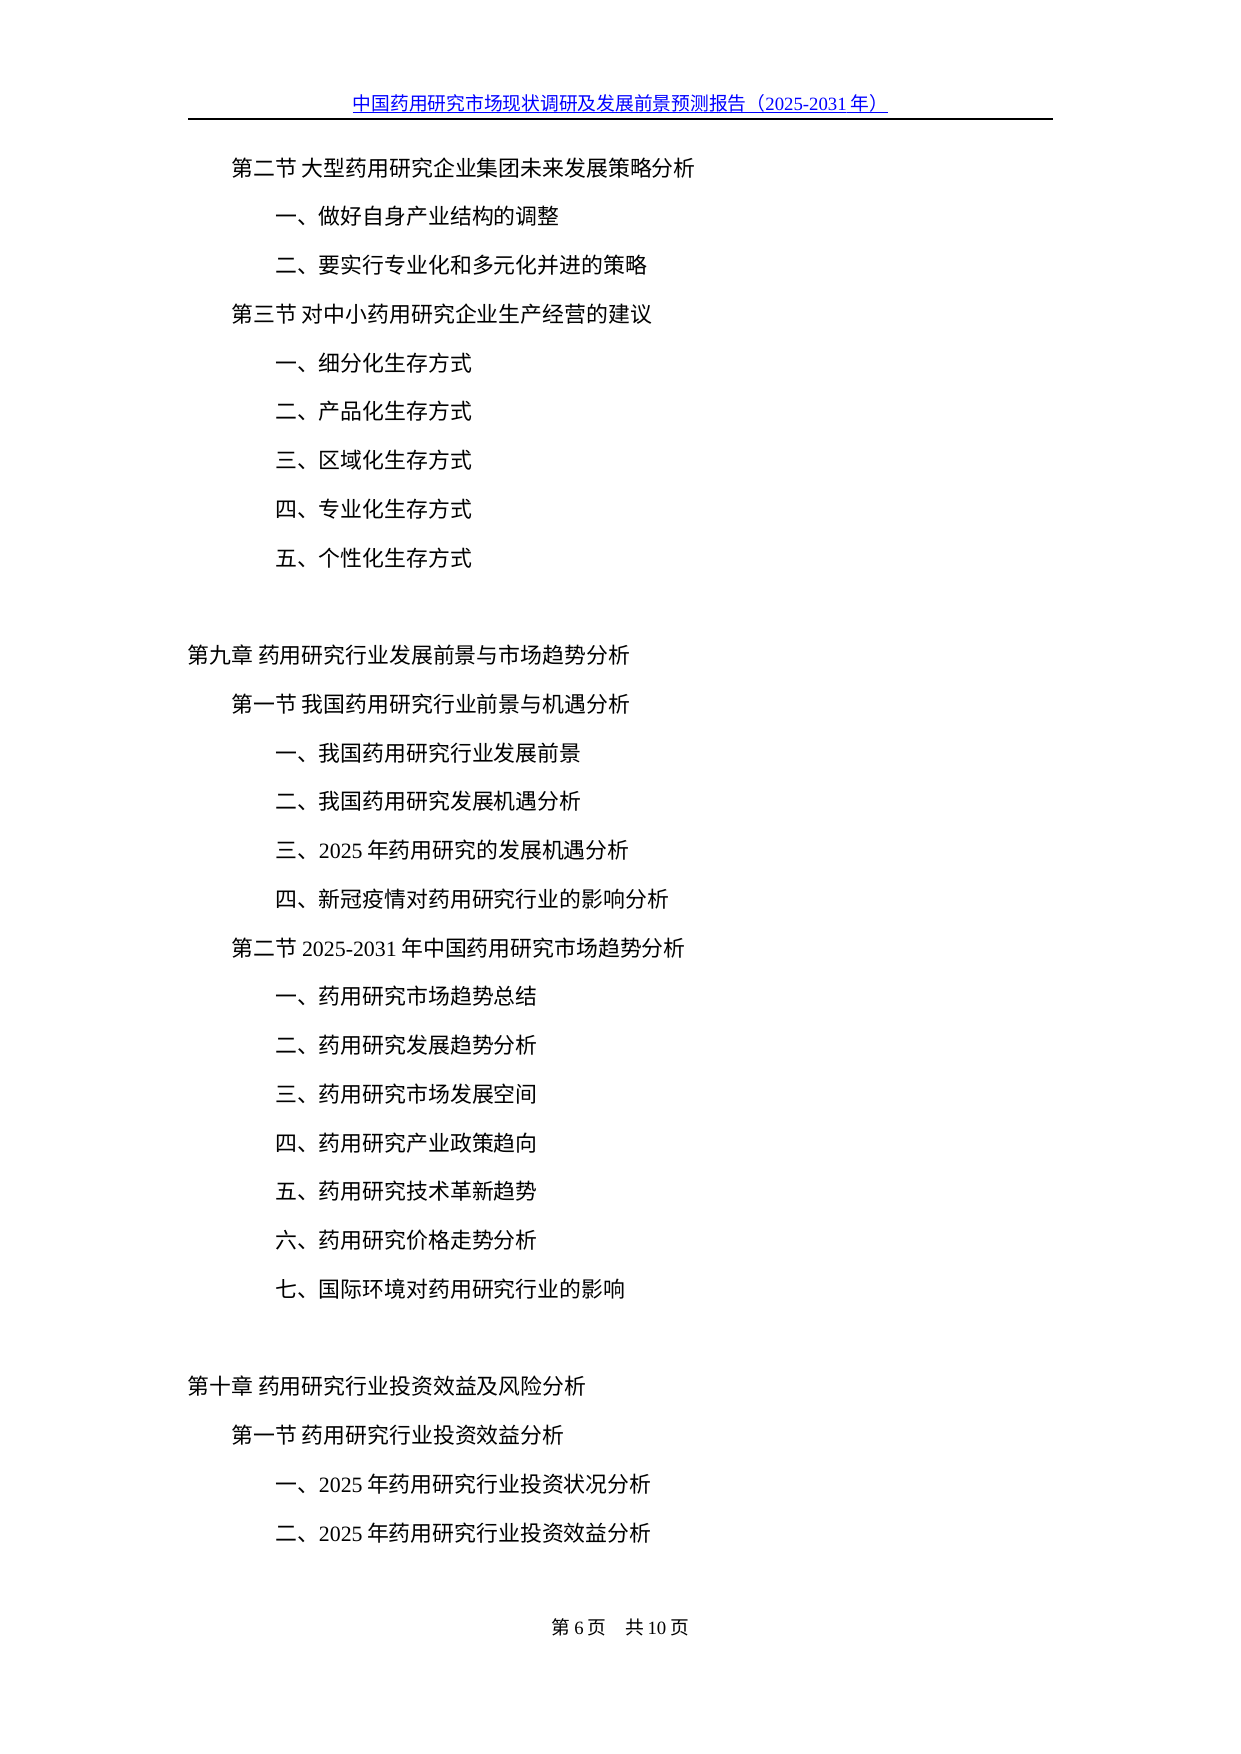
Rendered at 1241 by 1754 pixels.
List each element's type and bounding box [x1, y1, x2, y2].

text [187, 150, 1053, 1548]
